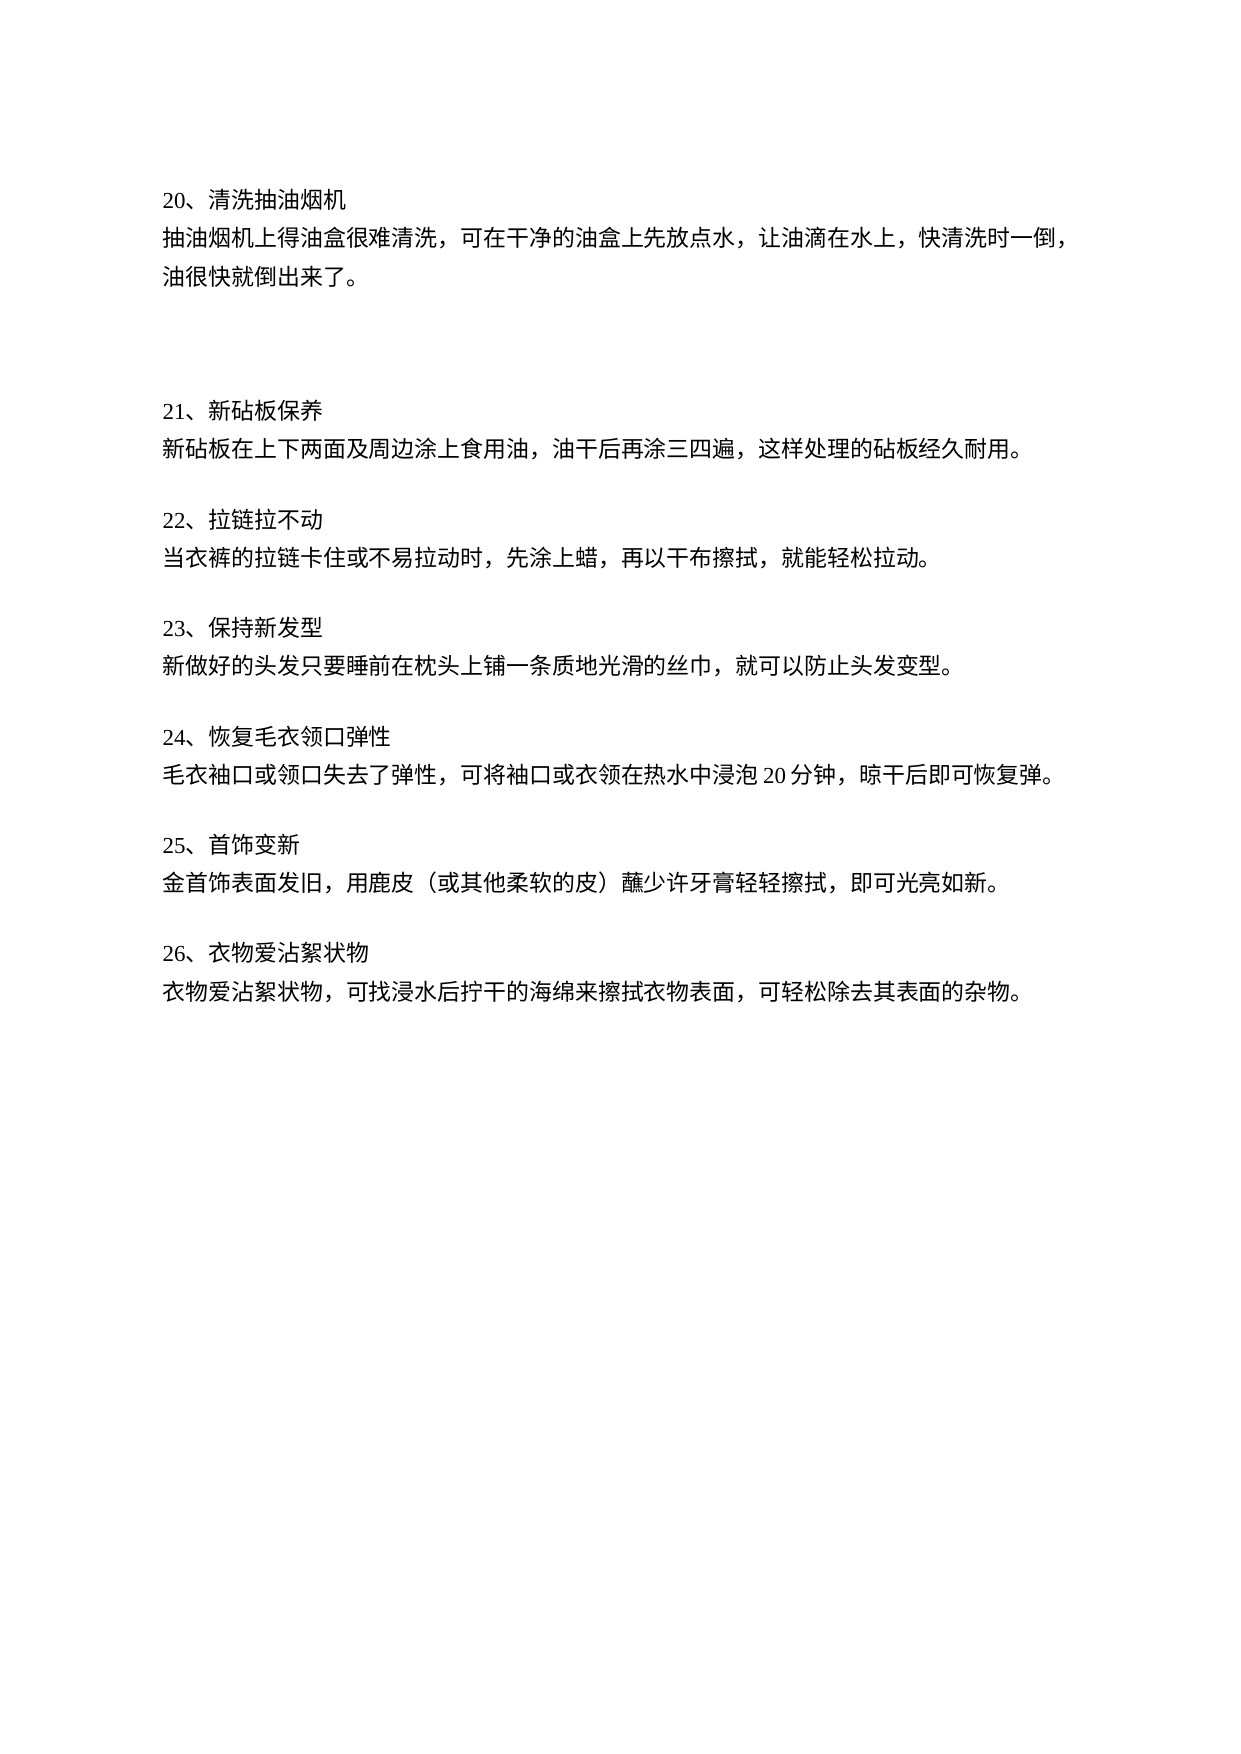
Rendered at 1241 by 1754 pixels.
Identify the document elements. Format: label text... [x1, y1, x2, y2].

text 金首饰表面发旧，用鹿皮（或其他柔软的皮）蘸少许牙膏轻轻擦拭，即可光亮如新。 [162, 865, 1090, 898]
text 20、清洗抽油烟机 [162, 182, 1090, 215]
text 抽油烟机上得油盒很难清洗，可在干净的油盒上先放点水，让油滴在水上，快清洗时一倒，油很快就倒出来了。 [162, 220, 1090, 292]
text 毛衣袖口或领口失去了弹性，可将袖口或衣领在热水中浸泡20分钟，晾干后即可恢复弹。 [162, 757, 1090, 790]
text 新做好的头发只要睡前在枕头上铺一条质地光滑的丝巾，就可以防止头发变型。 [162, 648, 1090, 681]
text 衣物爱沾絮状物，可找浸水后拧干的海绵来擦拭衣物表面，可轻松除去其表面的杂物。 [162, 973, 1090, 1007]
text 22、拉链拉不动 [162, 502, 1090, 535]
text 26、衣物爱沾絮状物 [162, 935, 1090, 968]
text 新砧板在上下两面及周边涂上食用油，油干后再涂三四遍，这样处理的砧板经久耐用。 [162, 431, 1090, 464]
text 当衣裤的拉链卡住或不易拉动时，先涂上蜡，再以干布擦拭，就能轻松拉动。 [162, 540, 1090, 573]
text 21、新砧板保养 [162, 393, 1090, 426]
text 24、恢复毛衣领口弹性 [162, 718, 1090, 752]
text 25、首饰变新 [162, 827, 1090, 860]
text 23、保持新发型 [162, 610, 1090, 643]
